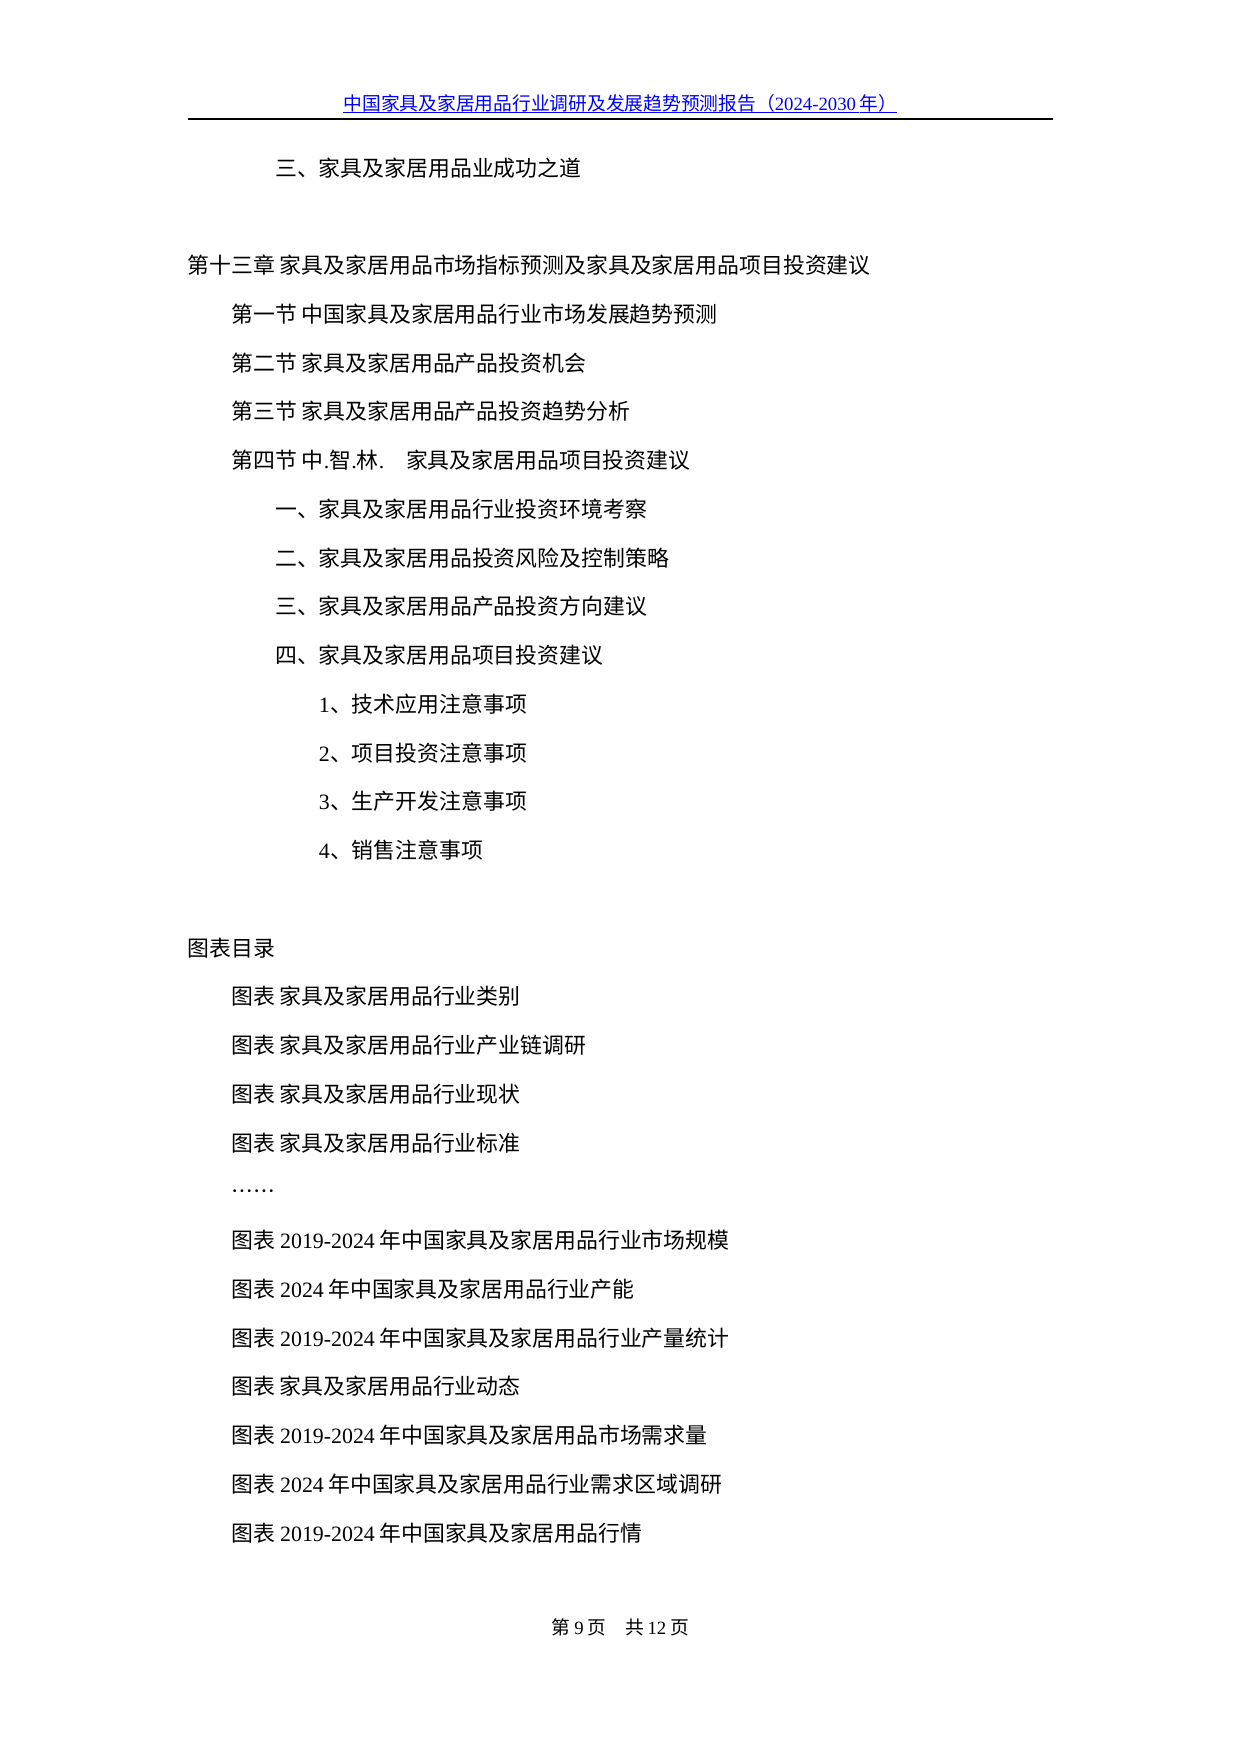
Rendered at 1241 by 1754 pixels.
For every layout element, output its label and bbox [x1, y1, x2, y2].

text [187, 150, 1053, 1548]
